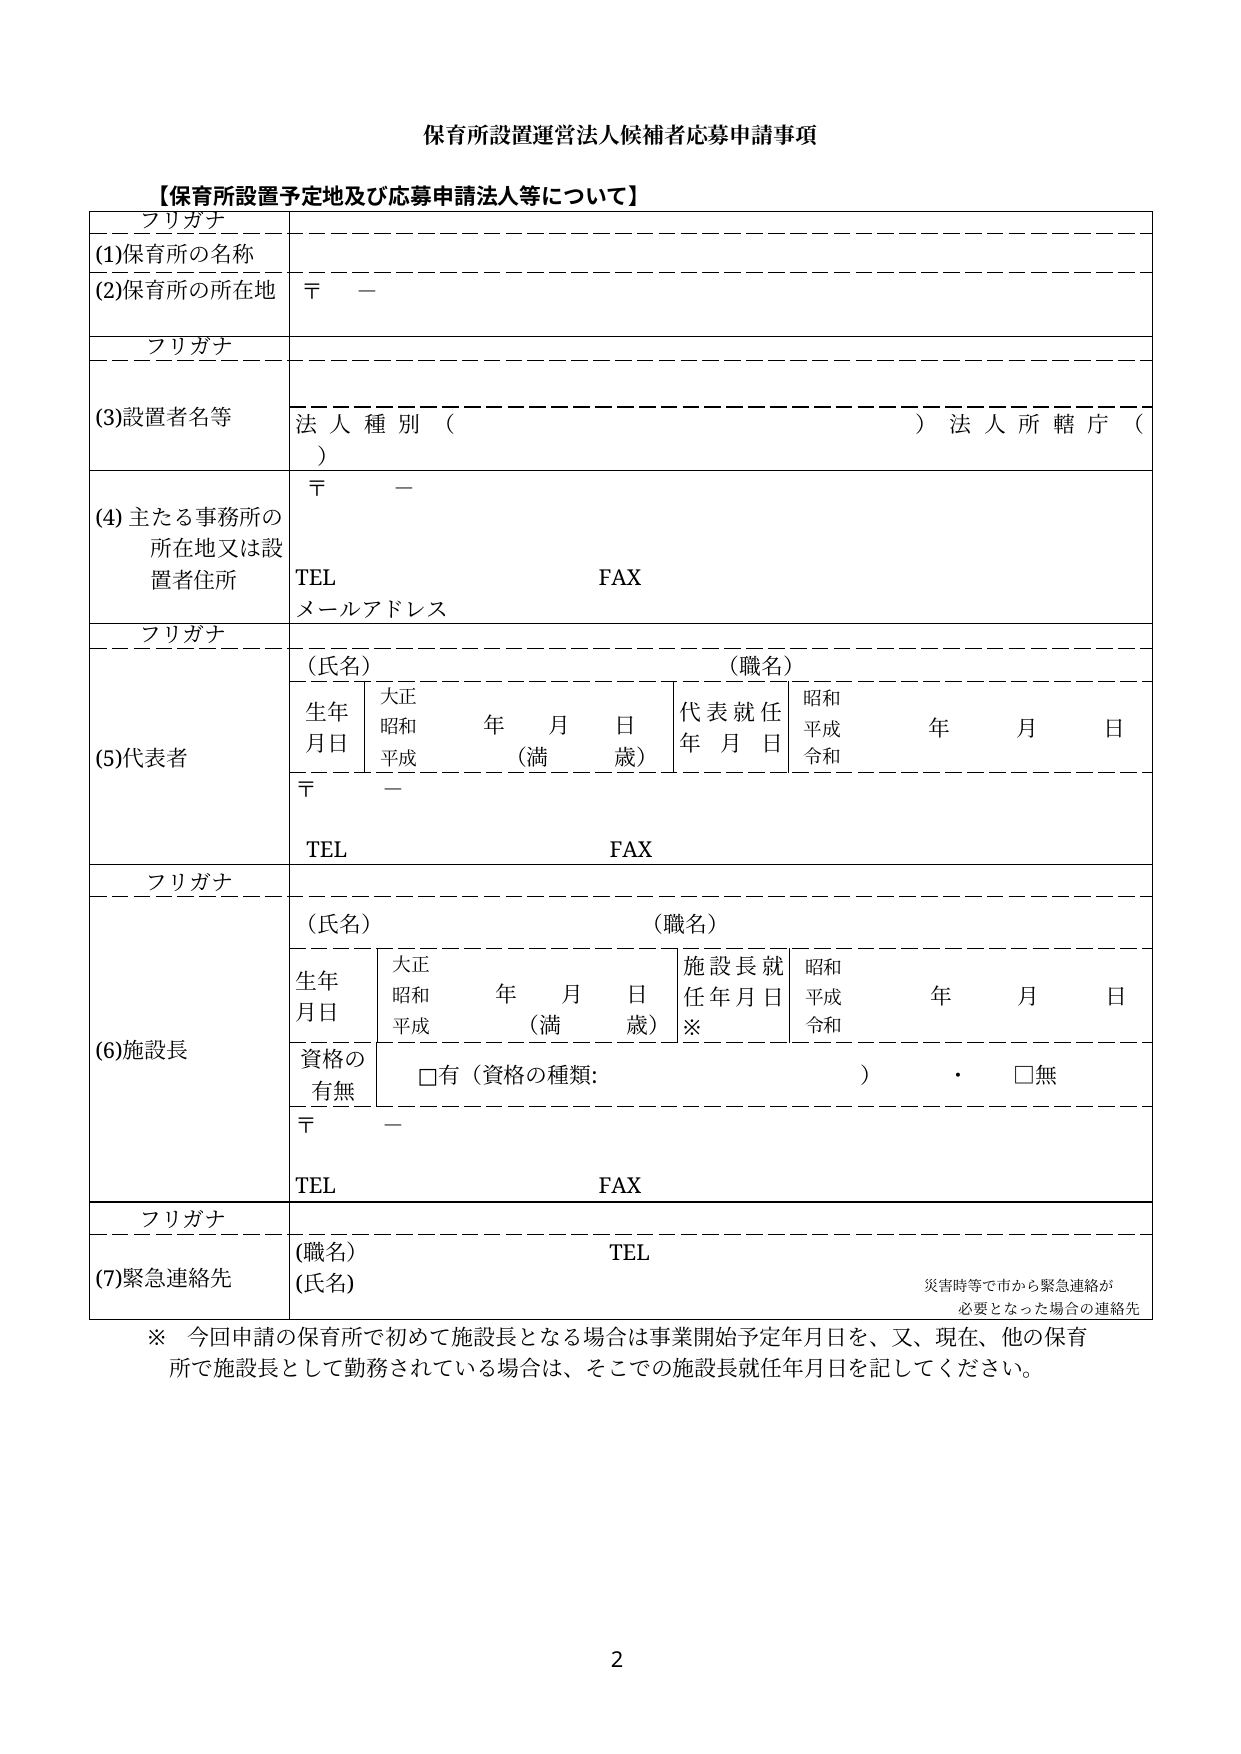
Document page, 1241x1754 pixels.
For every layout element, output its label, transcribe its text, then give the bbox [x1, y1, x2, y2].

table_cell □有（資格の種類: ） ・ □無 [377, 1042, 1152, 1106]
table_cell (5)代表者 [90, 648, 289, 864]
table_cell (3)設置者名等 [90, 360, 289, 470]
table_cell 〒 － TEL FAX メールアドレス [290, 471, 1152, 623]
table_cell [290, 865, 1152, 896]
table_cell 法人種別（ ）法人所轄庁（ ） [290, 406, 1152, 470]
table_cell (7)緊急連絡先 [90, 1234, 289, 1319]
table_cell （氏名） （職名） [290, 896, 1152, 948]
table_cell 大正 昭和 年 月 日 平成 （満 歳） [378, 948, 677, 1042]
table_cell [290, 360, 1152, 406]
table_cell 昭和 平成 年 月 日 令和 [790, 948, 1152, 1042]
table_cell [290, 337, 1152, 359]
table_cell 昭和 平成 年 月 日 令和 [789, 681, 1152, 772]
table_cell フリガナ [90, 337, 289, 359]
table_cell (4) 主たる事務所の所在地又は設置者住所 [90, 471, 289, 623]
table_cell 大正 昭和 年 月 日 平成 （満 歳） [365, 681, 673, 772]
table_cell 資格の有無 [290, 1042, 376, 1106]
table_cell （職名） [711, 648, 1152, 681]
table_cell 代表就任 年月日 [674, 681, 788, 772]
text ※ 今回申請の保育所で初めて施設長となる場合は事業開始予定年月日を、又、現在、他の保育所で施設長として勤務されている場合は、そこでの施設長就任年月日を記してください。 [148, 1320, 1092, 1383]
table_cell [711, 624, 1152, 648]
table_cell フリガナ [90, 865, 289, 896]
table_cell 〒 － [290, 272, 1152, 336]
text 【保育所設置予定地及び応募申請法人等について】 [148, 179, 1092, 211]
table_header フリガナ [90, 212, 289, 233]
table_header [290, 212, 1152, 233]
table_cell [290, 233, 1152, 272]
table_cell 生年月日 [290, 681, 364, 772]
table_cell 施設長就任年月日 ※ [678, 948, 789, 1042]
table_cell [290, 624, 711, 648]
table_cell 生年 月日 [290, 948, 377, 1042]
table_cell フリガナ [90, 1203, 289, 1234]
table_cell （氏名） [290, 648, 711, 681]
table_cell (職名） TEL (氏名) 災害時等で市から緊急連絡が 必要となった場合の連絡先 [290, 1234, 1152, 1319]
table_cell 〒 － TEL FAX [290, 1106, 1152, 1201]
table_cell [290, 1203, 1152, 1234]
table_cell 〒 － TEL FAX [290, 772, 1152, 864]
text 保育所設置運営法人候補者応募申請事項 [148, 118, 1092, 149]
table_cell フリガナ [90, 624, 289, 648]
table_cell (2)保育所の所在地 [90, 272, 289, 336]
table_cell (6)施設長 [90, 896, 289, 1201]
table_cell (1)保育所の名称 [90, 233, 289, 272]
